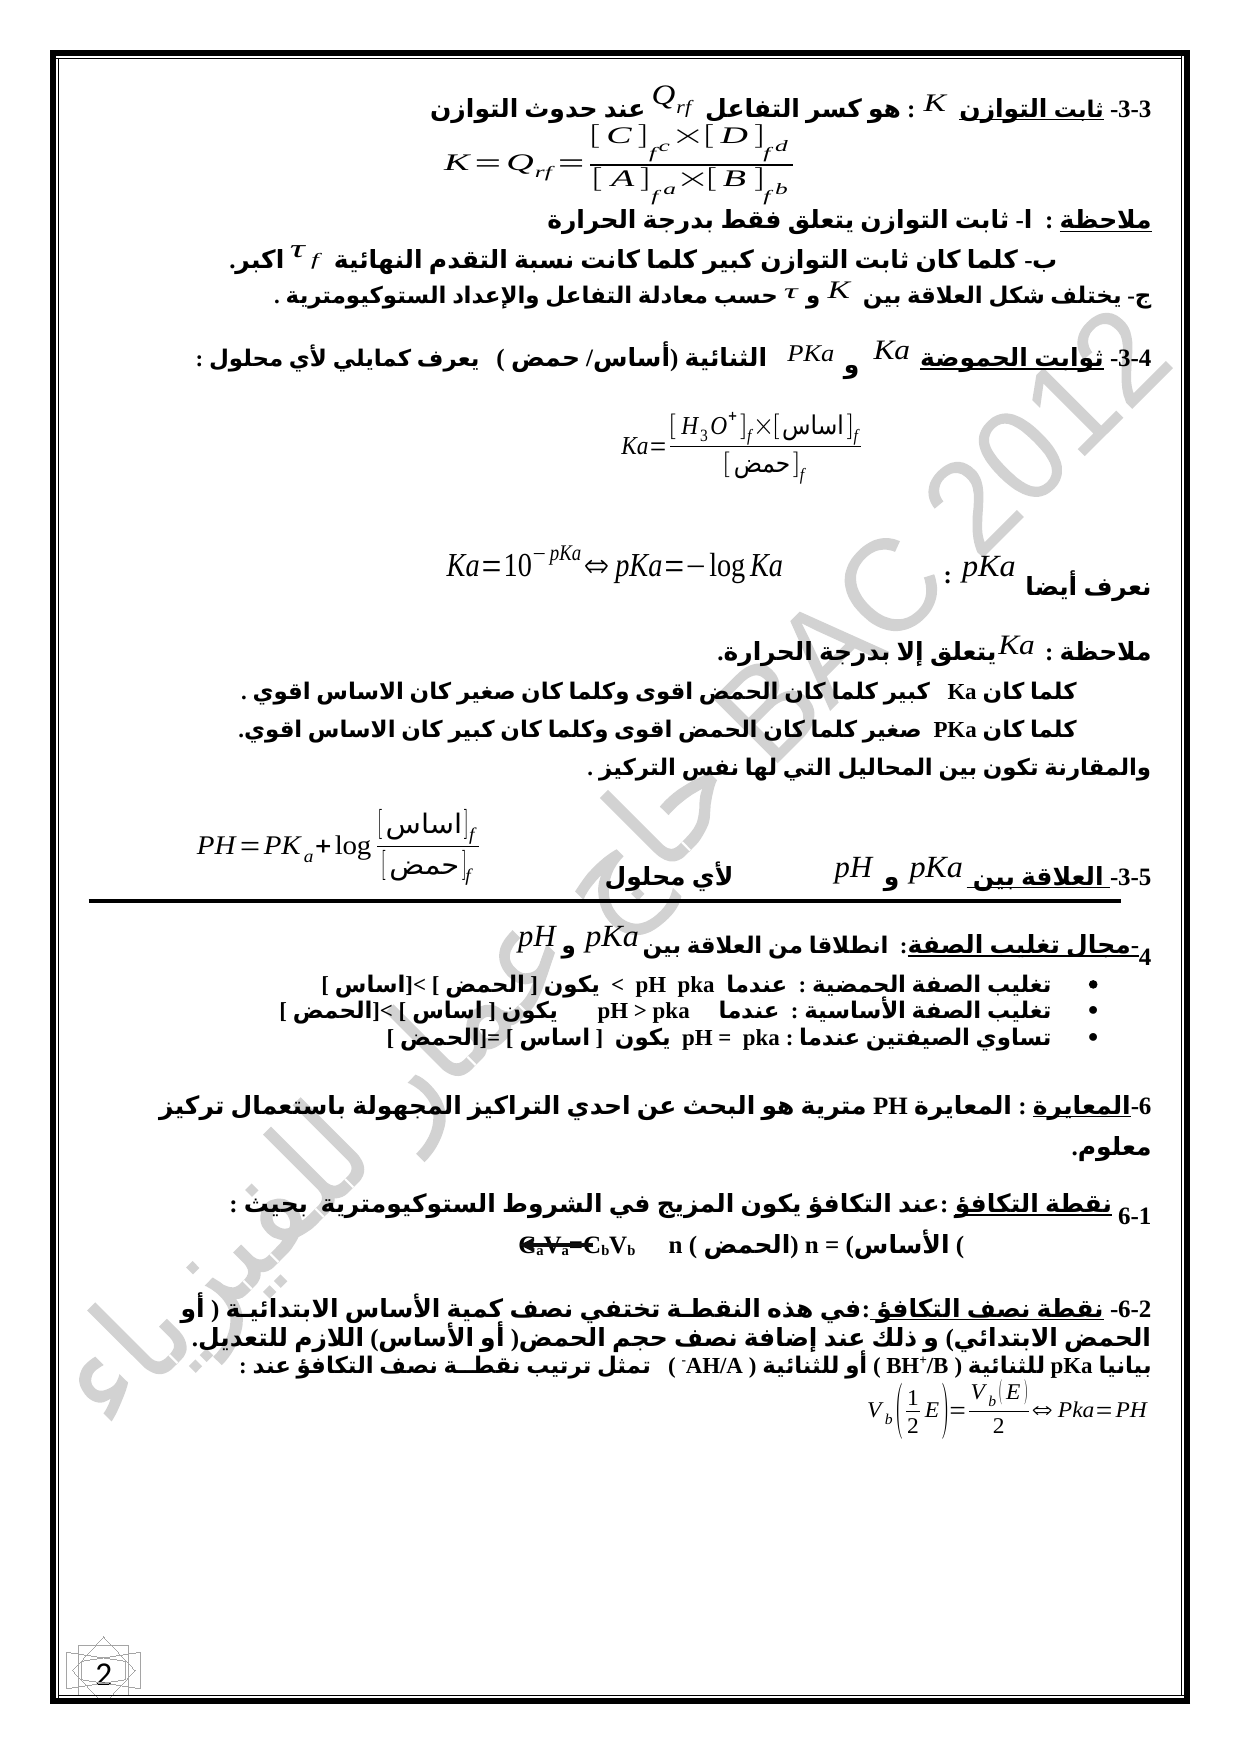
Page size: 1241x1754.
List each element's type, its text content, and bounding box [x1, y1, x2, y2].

text بيانيا pKa للثنائية ( BH+/B ) أو للثنائية ( AH/A- ) تمثل ترتيب نقطــة نصف التكافؤ عند : [89, 1352, 1152, 1441]
text ب- كلما كان ثابت التوازن كبير كلما كانت نسبة التقدم النهائية اكبر. [89, 234, 1152, 276]
text ملاحظة : يتعلق إلا بدرجة الحرارة. [89, 629, 1152, 666]
text 6-1 نقطة التكافؤ :عند التكافؤ يكون المزيج في الشروط الستوكيومترية بحيث : [89, 1189, 1152, 1230]
text كلما كان PKa صغير كلما كان الحمض اقوى وكلما كان كبير كان الاساس اقوي. [89, 704, 1077, 742]
text 3-3- ثابت التوازن : هو كسر التفاعل عند حدوث التوازن [89, 80, 1152, 123]
text 6-2- نقطة نصف التكافؤ :في هذه النقطـة تختفي نصف كمية الأساس الابتدائيـة ( أو الحمض الابتدائي) و ذلك عند إضافة نصف حجم الحمض( أو الأساس) اللازم للتعديل. [89, 1294, 1152, 1352]
text ج- يختلف شكل العلاقة بين و حسب معادلة التفاعل والإعداد الستوكيومترية . [89, 276, 1152, 309]
text كلما كان Ka كبير كلما كان الحمض اقوى وكلما كان صغير كان الاساس اقوي . [89, 666, 1077, 704]
list تساوي الصيفتين عندما : pH = pka يكون [ اساس ] =[الحمض ] [89, 1024, 1089, 1050]
text 4-مجال تغليب الصفة: انطلاقا من العلاقة بين و [89, 919, 1152, 971]
text ) الأساس) = n (الحمض n ( CaVa=CbVb [89, 1230, 1152, 1259]
text ملاحظة : ا- ثابت التوازن يتعلق فقط بدرجة الحرارة [89, 206, 1152, 234]
text 3-5- العلاقة بين و لأي محلول [89, 809, 1152, 891]
list تغليب الصفة الأساسية : عندما pH > pka يكون [ اساس ] >[الحمض ] [89, 997, 1089, 1024]
text 6-المعايرة : المعايرة PH مترية هو البحث عن احدي التراكيز المجهولة باستعمال تركيز معلوم. [89, 1079, 1152, 1160]
text 3-4- ثوابت الحموضة و الثنائية (أساس/ حمض ) يعرف كمايلي لأي محلول : [89, 335, 1152, 379]
list تغليب الصفة الحمضية : عندما pH pka > يكون [ الحمض ] >[اساس ] [89, 971, 1089, 997]
text والمقارنة تكون بين المحاليل التي لها نفس التركيز . [89, 742, 1152, 781]
text نعرف أيضا : [89, 541, 1152, 601]
